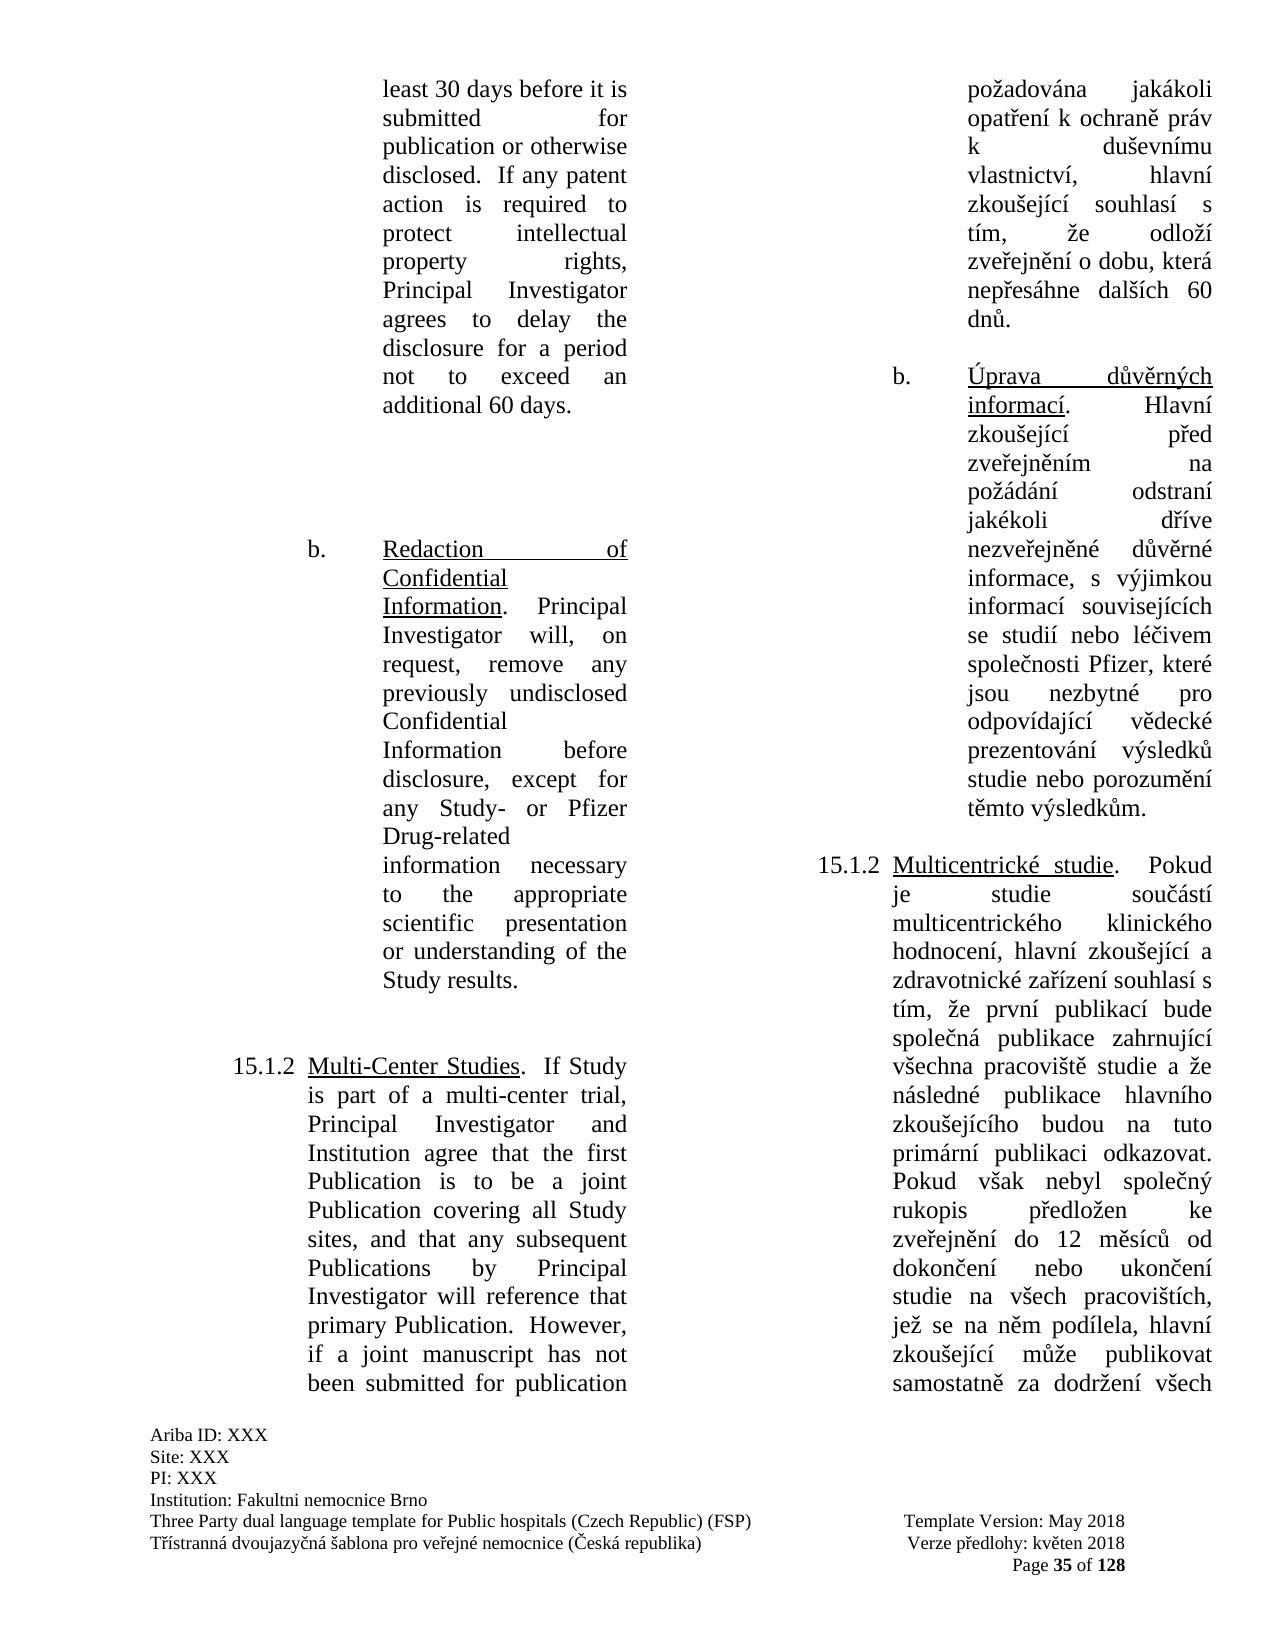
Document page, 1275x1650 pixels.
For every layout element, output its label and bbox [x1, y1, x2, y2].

table_header [650, 74, 1235, 1396]
table_header [65, 74, 650, 1396]
